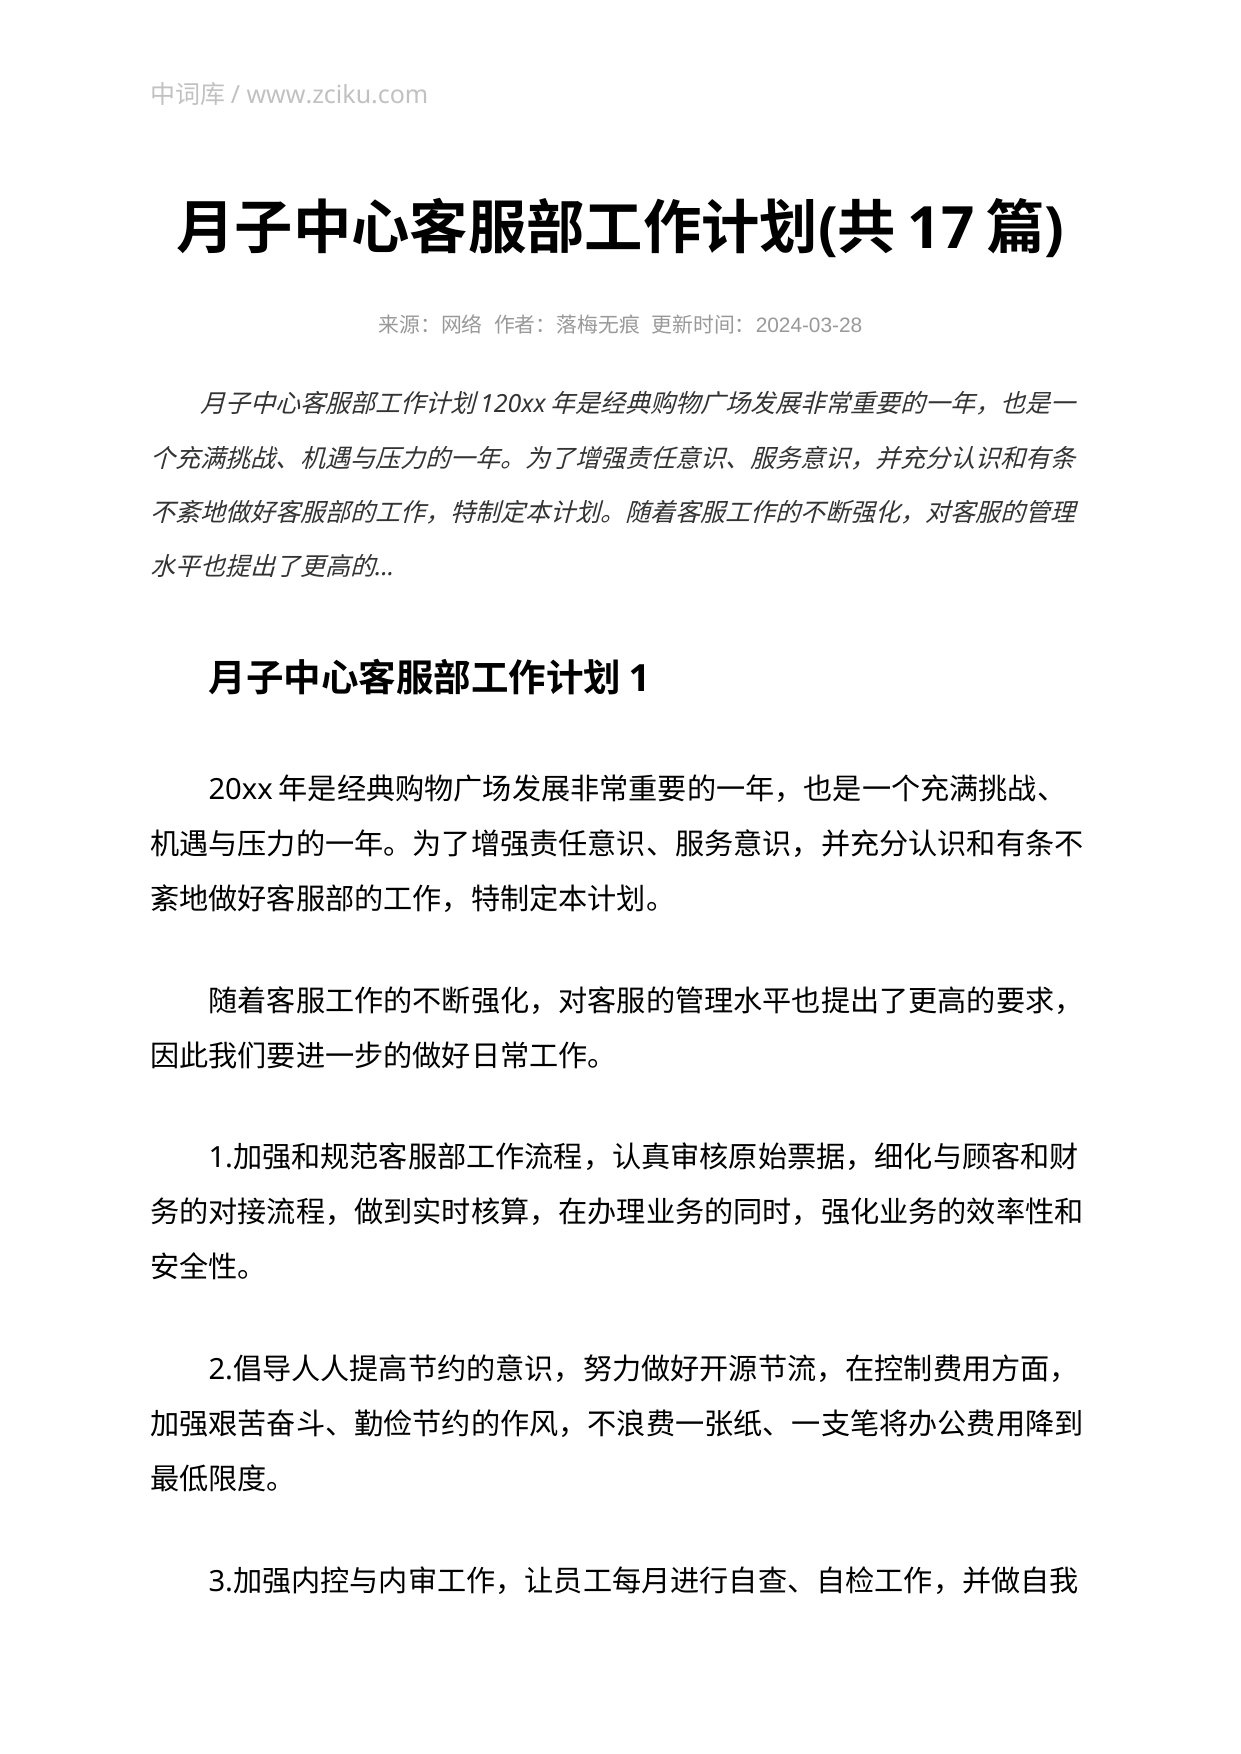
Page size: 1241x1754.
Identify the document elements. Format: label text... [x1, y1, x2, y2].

subtitle 月子中心客服部工作计划(共17篇) [150, 181, 1090, 266]
text 2.倡导人人提高节约的意识，努力做好开源节流，在控制费用方面，加强艰苦奋斗、勤俭节约的作风，不浪费一张纸、一支笔将办公费用降到最低限度。 [150, 1346, 1090, 1498]
text 月子中心客服部工作计划1 [150, 648, 1090, 703]
text 来源：网络 作者：落梅无痕 更新时间：2024-03-28 [150, 313, 1090, 337]
text 月子中心客服部工作计划120xx年是经典购物广场发展非常重要的一年，也是一个充满挑战、机遇与压力的一年。为了增强责任意识、服务意识，并充分认识和有条不紊地做好客服部的工作，特制定本计划。随着客服工作的不断强化，对客服的管理水平也提出了更高的... [150, 384, 1090, 583]
text 20xx年是经典购物广场发展非常重要的一年，也是一个充满挑战、机遇与压力的一年。为了增强责任意识、服务意识，并充分认识和有条不紊地做好客服部的工作，特制定本计划。 [150, 766, 1090, 918]
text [150, 1557, 1090, 1600]
text 1.加强和规范客服部工作流程，认真审核原始票据，细化与顾客和财务的对接流程，做到实时核算，在办理业务的同时，强化业务的效率性和安全性。 [150, 1134, 1090, 1286]
text 随着客服工作的不断强化，对客服的管理水平也提出了更高的要求，因此我们要进一步的做好日常工作。 [150, 977, 1090, 1074]
